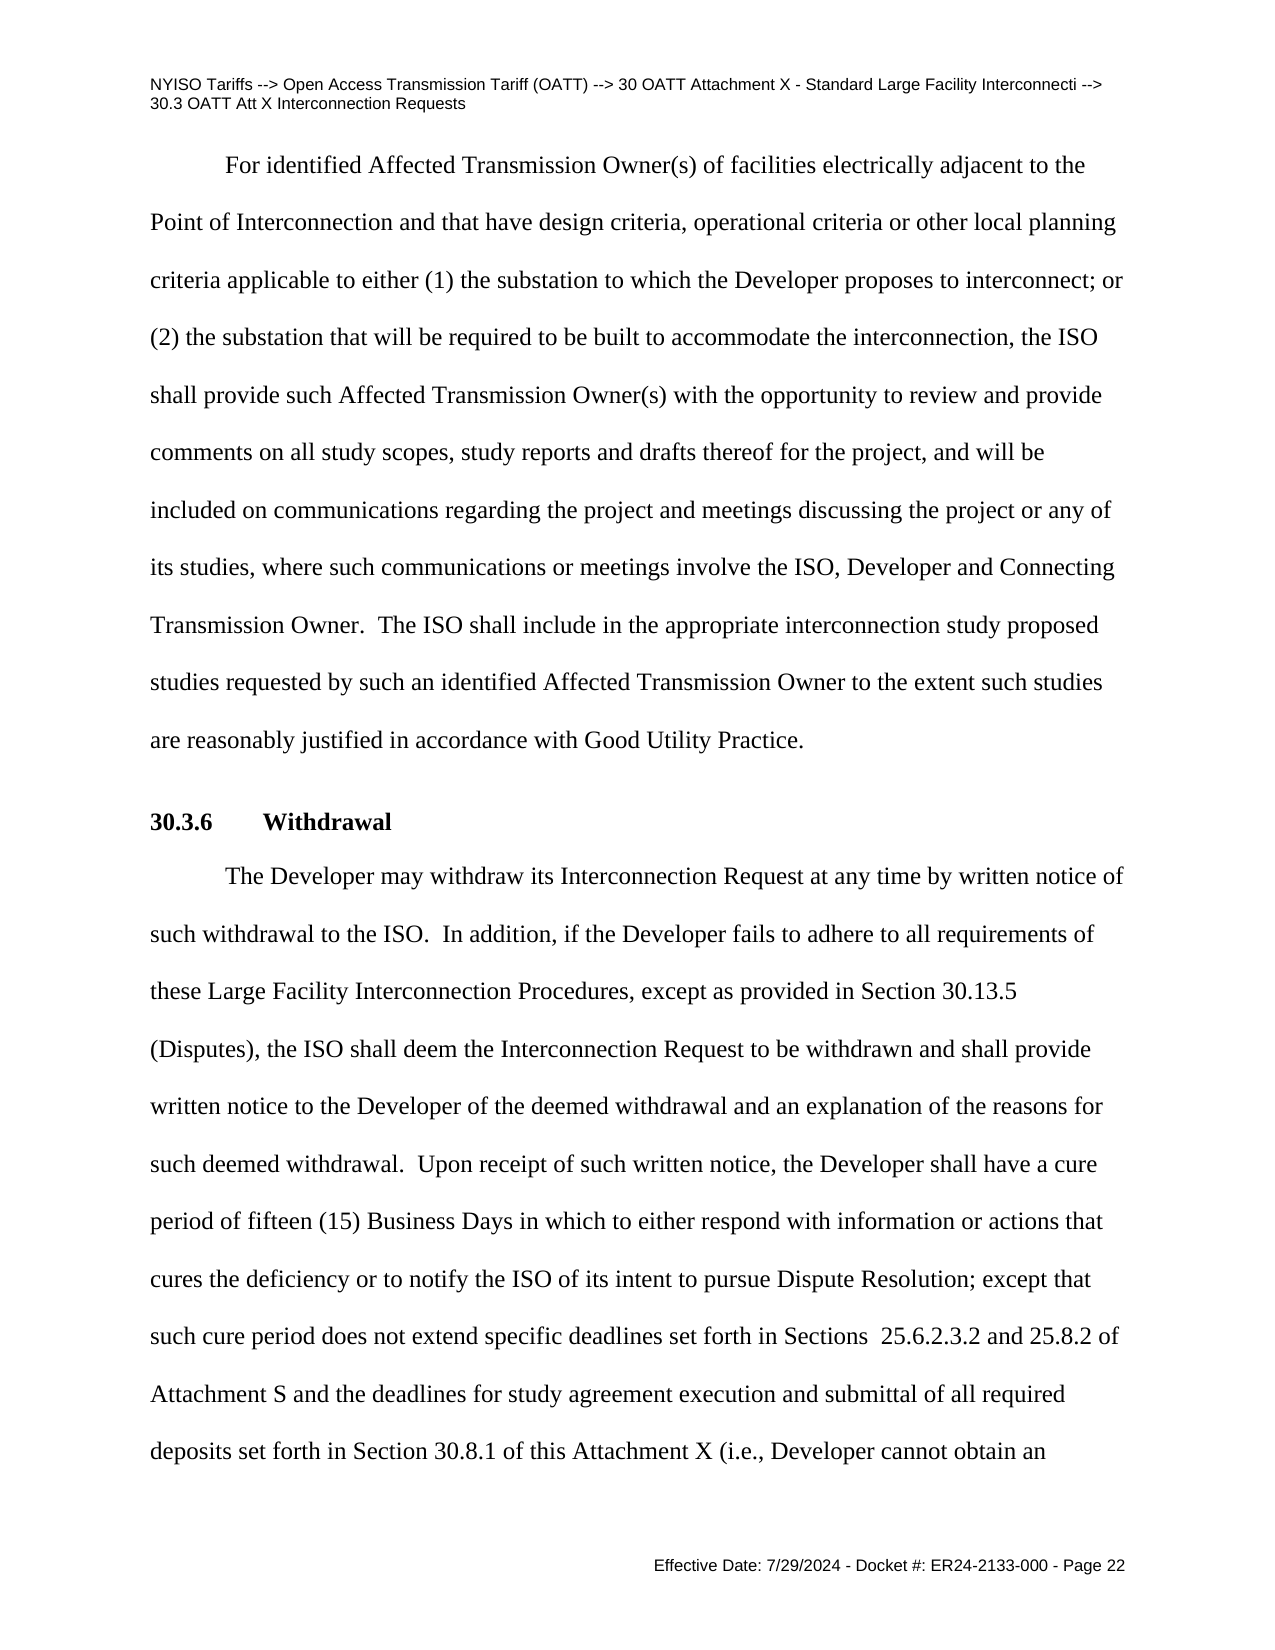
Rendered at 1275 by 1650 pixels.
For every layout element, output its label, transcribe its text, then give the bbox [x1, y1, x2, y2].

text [150, 861, 1125, 1465]
subtitle 30.3.6 Withdrawal [150, 807, 1059, 836]
text For identified Affected Transmission Owner(s) of facilities electrically adjacent to the Point of Interconnection and that have design criteria, operational criteria or other local planning criteria applicable to either (1) the substation to which the Developer proposes to interconnect; or (2) the substation that will be required to be built to accommodate the interconnection, the ISO shall provide such Affected Transmission Owner(s) with the opportunity to review and provide comments on all study scopes, study reports and drafts thereof for the project, and will be included on communications regarding the project and meetings discussing the project or any of its studies, where such communications or meetings involve the ISO, Developer and Connecting Transmission Owner. The ISO shall include in the appropriate interconnection study proposed studies requested by such an identified Affected Transmission Owner to the extent such studies are reasonably justified in accordance with Good Utility Practice. [150, 150, 1125, 754]
